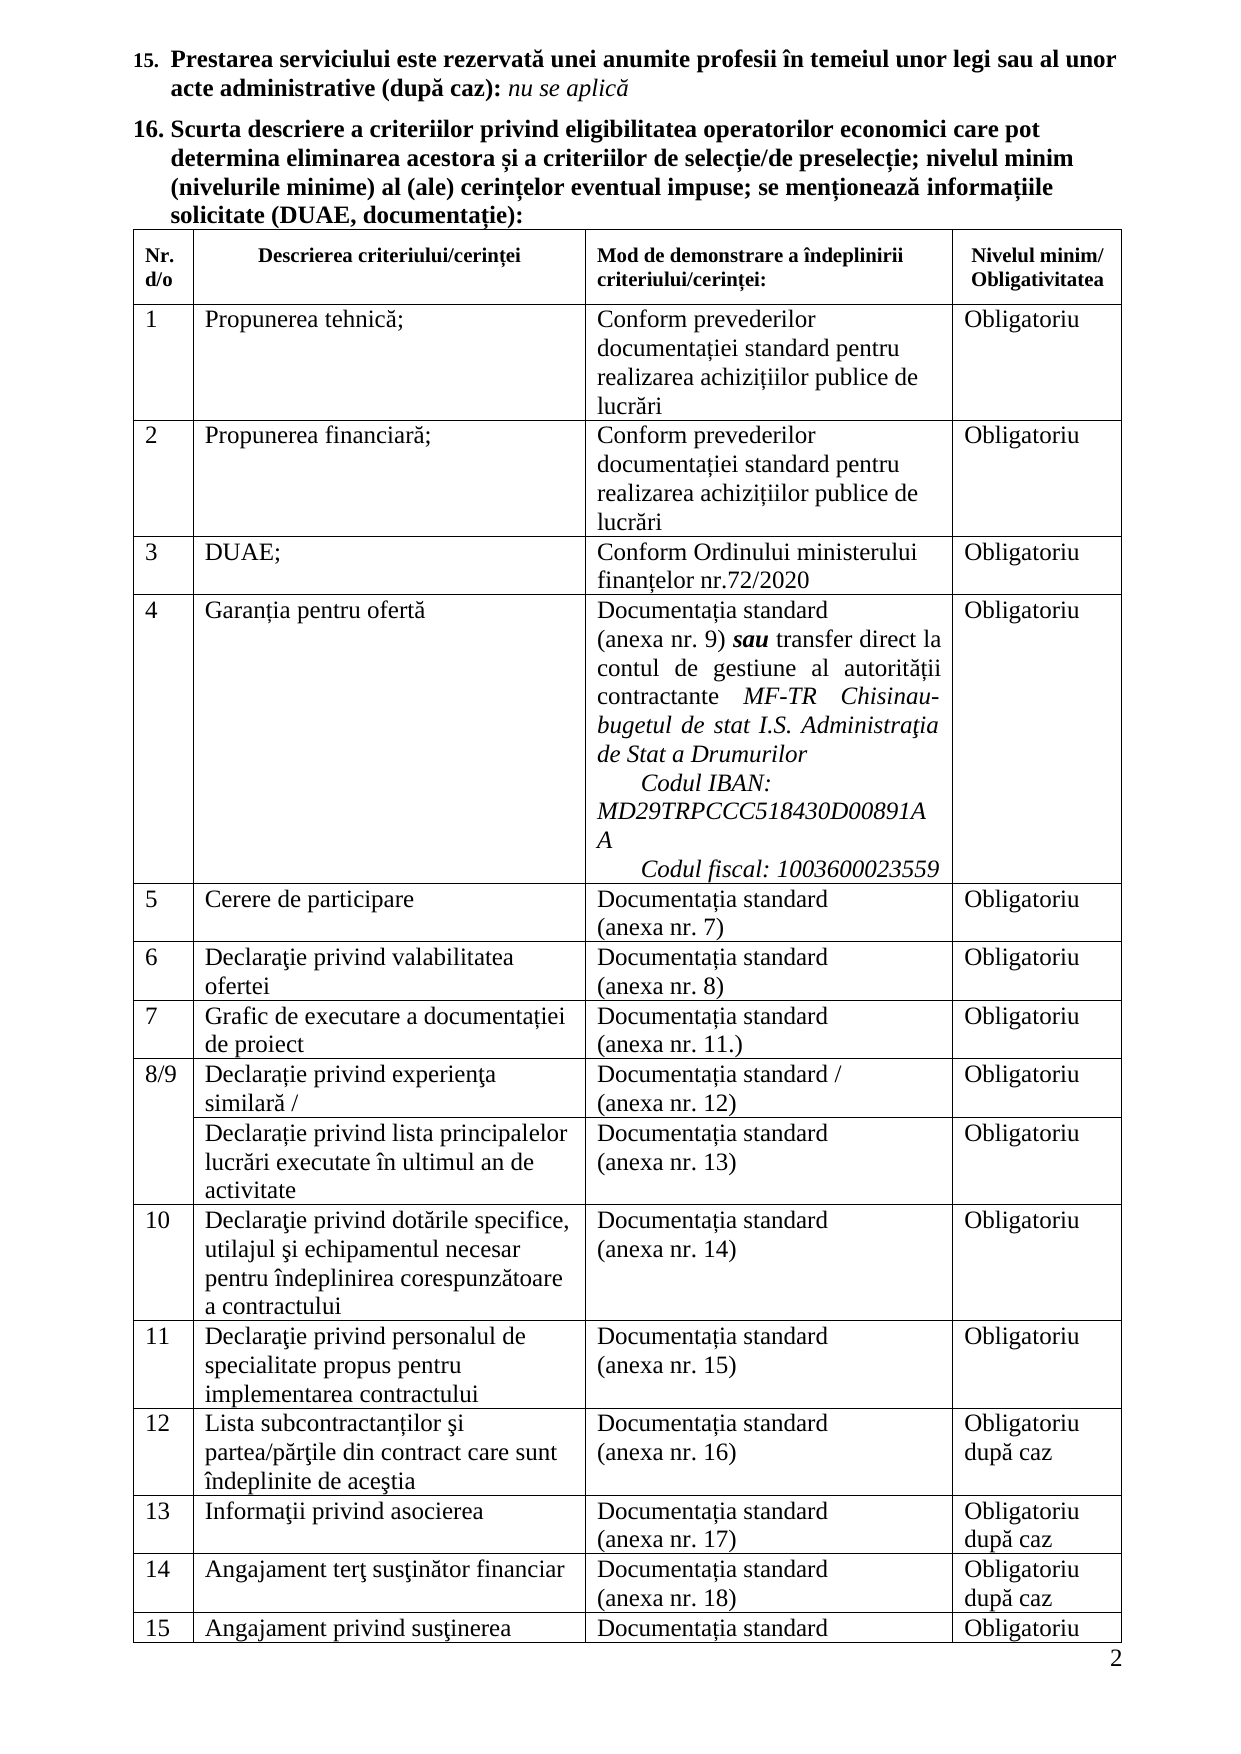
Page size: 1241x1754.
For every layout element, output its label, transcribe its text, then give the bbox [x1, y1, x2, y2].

table_header Mod de demonstrare a îndeplinirii criteriului/cerinței: [586, 230, 952, 303]
table_cell Obligatoriu după caz [953, 1496, 1121, 1553]
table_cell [586, 1613, 952, 1642]
table_cell Documentația standard / (anexa nr. 12) [586, 1059, 952, 1117]
table_cell 10 [134, 1205, 193, 1320]
table_cell Propunerea tehnică; [194, 305, 585, 419]
table_cell Cerere de participare [194, 884, 585, 941]
table_cell Declaraţie privind dotările specifice, utilajul şi echipamentul necesar pentru îndeplinirea corespunzătoare a contractului [194, 1205, 585, 1320]
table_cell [194, 1613, 585, 1642]
table_cell Declarație privind experienţa similară / [194, 1059, 585, 1117]
table_cell Obligatoriu [953, 942, 1121, 1000]
table_cell DUAE; [194, 537, 585, 594]
table_cell Grafic de executare a documentației de proiect [194, 1001, 585, 1058]
table_cell Obligatoriu [953, 1059, 1121, 1117]
table_cell Angajament terţ susţinător financiar [194, 1554, 585, 1612]
table_cell 5 [134, 884, 193, 941]
table_cell Obligatoriu [953, 1118, 1121, 1204]
table_cell 13 [134, 1496, 193, 1553]
table_cell 4 [134, 595, 193, 883]
table_cell Informaţii privind asocierea [194, 1496, 585, 1553]
table_cell Obligatoriu [953, 595, 1121, 883]
table_cell Lista subcontractanților şi partea/părţile din contract care sunt îndeplinite de aceştia [194, 1409, 585, 1495]
table_cell Documentația standard (anexa nr. 13) [586, 1118, 952, 1204]
list Prestarea serviciului este rezervată unei anumite profesii în temeiul unor legi sau al unor acte administrative (după caz): nu se aplică [133, 44, 1122, 102]
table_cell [953, 1613, 1121, 1642]
table_cell Documentația standard (anexa nr. 15) [586, 1321, 952, 1407]
table_cell Documentația standard (anexa nr. 8) [586, 942, 952, 1000]
table_cell Propunerea financiară; [194, 421, 585, 536]
table_cell 3 [134, 537, 193, 594]
table_cell Documentația standard (anexa nr. 17) [586, 1496, 952, 1553]
table_cell 11 [134, 1321, 193, 1407]
table_cell 6 [134, 942, 193, 1000]
table_cell 2 [134, 421, 193, 536]
table_cell Declaraţie privind personalul de specialitate propus pentru implementarea contractului [194, 1321, 585, 1407]
table_cell 8/9 [134, 1059, 193, 1204]
table_cell Obligatoriu [953, 1001, 1121, 1058]
table_cell Obligatoriu după caz [953, 1409, 1121, 1495]
table_cell Conform prevederilor documentației standard pentru realizarea achizițiilor publice de lucrări [586, 305, 952, 419]
table_cell Obligatoriu [953, 537, 1121, 594]
table_cell 15 [134, 1613, 193, 1642]
table_cell Documentația standard (anexa nr. 11.) [586, 1001, 952, 1058]
table_cell Obligatoriu după caz [953, 1554, 1121, 1612]
table_header Descrierea criteriului/cerinței [194, 230, 585, 303]
table_cell Documentația standard (anexa nr. 18) [586, 1554, 952, 1612]
table_cell 7 [134, 1001, 193, 1058]
table_cell Obligatoriu [953, 1205, 1121, 1320]
list Scurta descriere a criteriilor privind eligibilitatea operatorilor economici care pot determina eliminarea acestora și a criteriilor de selecție/de preselecție; nivelul minim (nivelurile minime) al (ale) cerințelor eventual impuse; se menționează informațiile solicitate (DUAE, documentație): [133, 114, 1122, 229]
table_cell Obligatoriu [953, 421, 1121, 536]
table_cell Documentația standard (anexa nr. 9) sau transfer direct la contul de gestiune al autorității contractante MF-TR Chisinau-bugetul de stat I.S. Administraţia de Stat a Drumurilor Codul IBAN: MD29TRPCCC518430D00891AA Codul fiscal: 1003600023559 [586, 595, 952, 883]
table_cell Conform Ordinului ministerului finanțelor nr.72/2020 [586, 537, 952, 594]
table_cell Documentația standard (anexa nr. 7) [586, 884, 952, 941]
table_cell 1 [134, 305, 193, 419]
table_cell Documentația standard (anexa nr. 14) [586, 1205, 952, 1320]
table_cell 12 [134, 1409, 193, 1495]
table_cell Declaraţie privind valabilitatea ofertei [194, 942, 585, 1000]
table_header Nr. d/o [134, 230, 193, 303]
table_cell Conform prevederilor documentației standard pentru realizarea achizițiilor publice de lucrări [586, 421, 952, 536]
table_cell Obligatoriu [953, 884, 1121, 941]
table_cell Documentația standard (anexa nr. 16) [586, 1409, 952, 1495]
table_cell Obligatoriu [953, 1321, 1121, 1407]
table_cell Garanția pentru ofertă [194, 595, 585, 883]
table_header Nivelul minim/ Obligativitatea [953, 230, 1121, 303]
table_cell Obligatoriu [953, 305, 1121, 419]
table_cell 14 [134, 1554, 193, 1612]
table_cell Declarație privind lista principalelor lucrări executate în ultimul an de activitate [194, 1118, 585, 1204]
